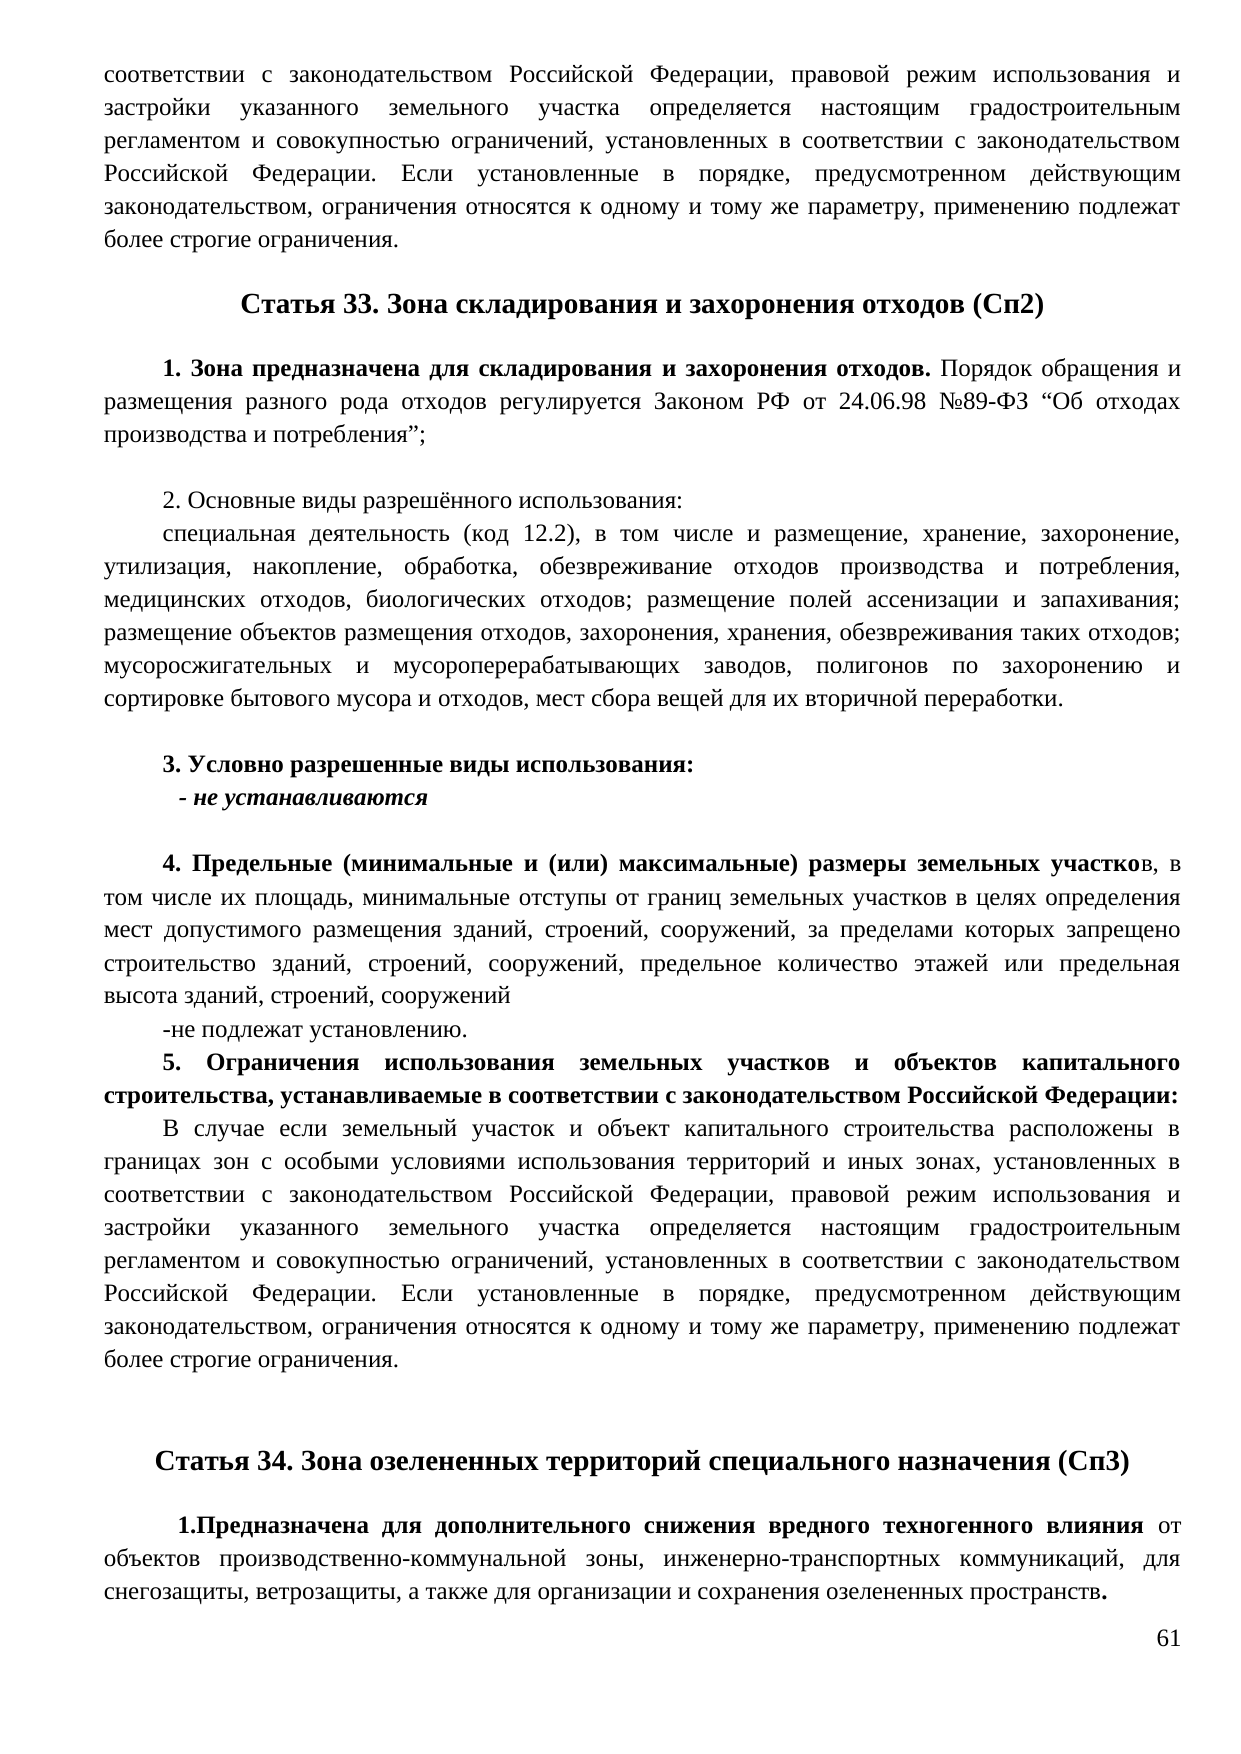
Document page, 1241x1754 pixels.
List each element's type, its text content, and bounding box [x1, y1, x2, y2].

text 1.Предназначена для дополнительного снижения вредного техногенного влияния от объектов производственно-коммунальной зоны, инженерно-транспортных коммуникаций, для снегозащиты, ветрозащиты, а также для организации и сохранения озелененных пространств. [103, 1510, 1181, 1605]
subtitle Статья 34. Зона озелененных территорий специального назначения (Сп3) [103, 1443, 1181, 1476]
list - не устанавливаются [178, 782, 1181, 811]
subtitle Статья 33. Зона складирования и захоронения отходов (Сп2) [103, 286, 1181, 319]
text 2. Основные виды разрешённого использования: [103, 485, 1181, 514]
text -не подлежат установлению. [103, 1014, 1181, 1042]
text 1. Зона предназначена для складирования и захоронения отходов. Порядок обращения и размещения разного рода отходов регулируется Законом РФ от 24.06.98 №89-ФЗ “Об отходах производства и потребления”; [103, 353, 1181, 448]
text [103, 59, 1181, 253]
text 5. Ограничения использования земельных участков и объектов капитального строительства, устанавливаемые в соответствии с законодательством Российской Федерации: [103, 1047, 1181, 1108]
text 3. Условно разрешенные виды использования: [162, 749, 1181, 778]
text специальная деятельность (код 12.2), в том числе и размещение, хранение, захоронение, утилизация, накопление, обработка, обезвреживание отходов производства и потребления, медицинских отходов, биологических отходов; размещение полей ассенизации и запахивания; размещение объектов размещения отходов, захоронения, хранения, обезвреживания таких отходов; мусоросжигательных и мусороперерабатывающих заводов, полигонов по захоронению и сортировке бытового мусора и отходов, мест сбора вещей для их вторичной переработки. [103, 518, 1181, 712]
text 4. Предельные (минимальные и (или) максимальные) размеры земельных участков, в том числе их площадь, минимальные отступы от границ земельных участков в целях определения мест допустимого размещения зданий, строений, сооружений, за пределами которых запрещено строительство зданий, строений, сооружений, предельное количество этажей или предельная высота зданий, строений, сооружений [103, 848, 1181, 1009]
